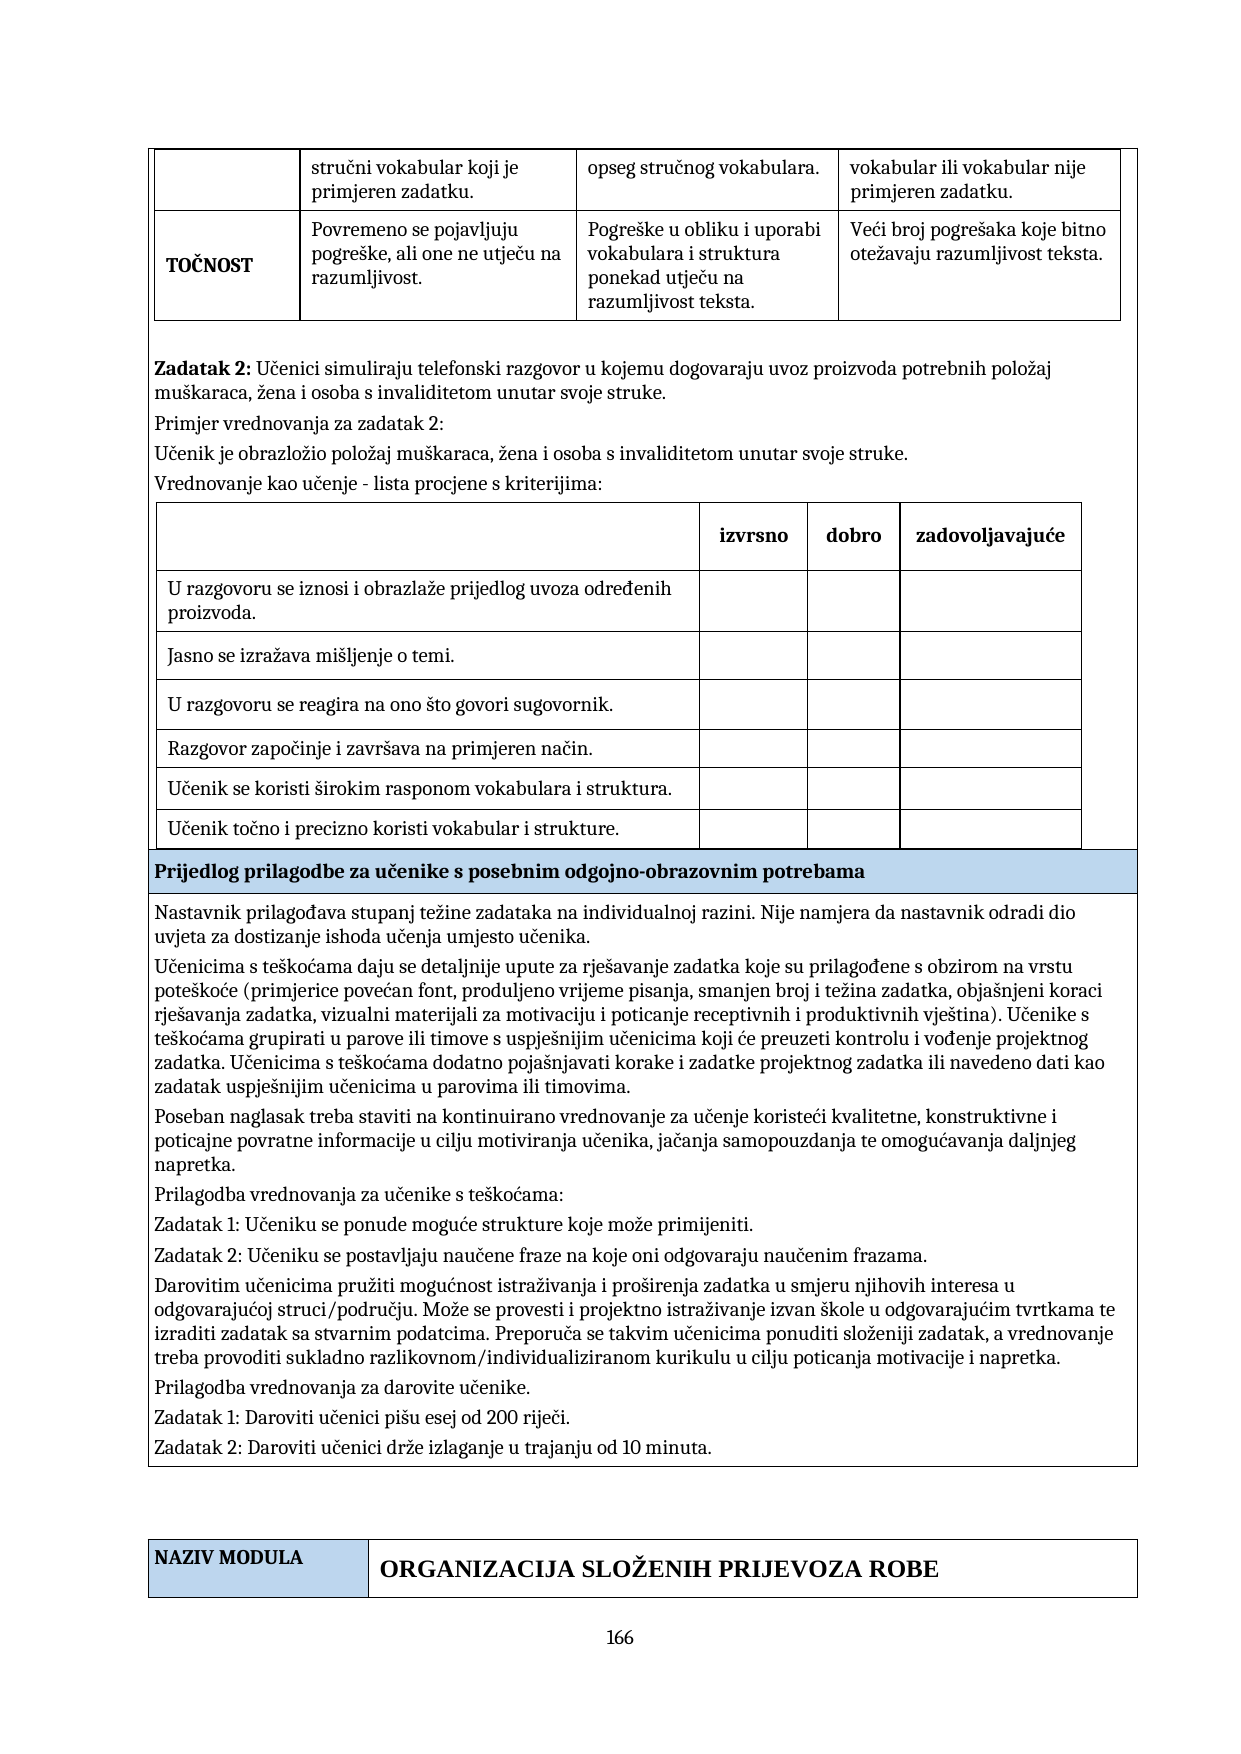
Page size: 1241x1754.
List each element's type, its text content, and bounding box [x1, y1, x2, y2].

table_cell Prijedlog prilagodbe za učenike s posebnim odgojno-obrazovnim potrebama [149, 850, 1137, 893]
table_header ORGANIZACIJA SLOŽENIH PRIJEVOZA ROBE [369, 1540, 1137, 1597]
table_cell Nastavnik prilagođava stupanj težine zadataka na individualnoj razini. Nije namjera da nastavnik odradi dio uvjeta za dostizanje ishoda učenja umjesto učenika. Učenicima s teškoćama daju se detaljnije upute za rješavanje zadatka koje su prilagođene s obzirom na vrstu poteškoće (primjerice povećan font, produljeno vrijeme pisanja, smanjen broj i težina zadatka, objašnjeni koraci rješavanja zadatka, vizualni materijali za motivaciju i poticanje receptivnih i produktivnih vještina). Učenike s teškoćama grupirati u parove ili timove s uspješnijim učenicima koji će preuzeti kontrolu i vođenje projektnog zadatka. Učenicima s teškoćama dodatno pojašnjavati korake i zadatke projektnog zadatka ili navedeno dati kao zadatak uspješnijim učenicima u parovima ili timovima. Poseban naglasak treba staviti na kontinuirano vrednovanje za učenje koristeći kvalitetne, konstruktivne i poticajne povratne informacije u cilju motiviranja učenika, jačanja samopouzdanja te omogućavanja daljnjeg napretka. Prilagodba vrednovanja za učenike s teškoćama: Zadatak 1: Učeniku se ponude moguće strukture koje može primijeniti. Zadatak 2: Učeniku se postavljaju naučene fraze na koje oni odgovaraju naučenim frazama. Darovitim učenicima pružiti mogućnost istraživanja i proširenja zadatka u smjeru njihovih interesa u odgovarajućoj struci/području. Može se provesti i projektno istraživanje izvan škole u odgovarajućim tvrtkama te izraditi zadatak sa stvarnim podatcima. Preporuča se takvim učenicima ponuditi složeniji zadatak, a vrednovanje treba provoditi sukladno razlikovnom/individualiziranom kurikulu u cilju poticanja motivacije i napretka. Prilagodba vrednovanja za darovite učenike. Zadatak 1: Daroviti učenici pišu esej od 200 riječi. Zadatak 2: Daroviti učenici drže izlaganje u trajanju od 10 minuta. [149, 894, 1137, 1466]
table_header NAZIV MODULA [149, 1540, 368, 1597]
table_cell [149, 149, 1137, 849]
